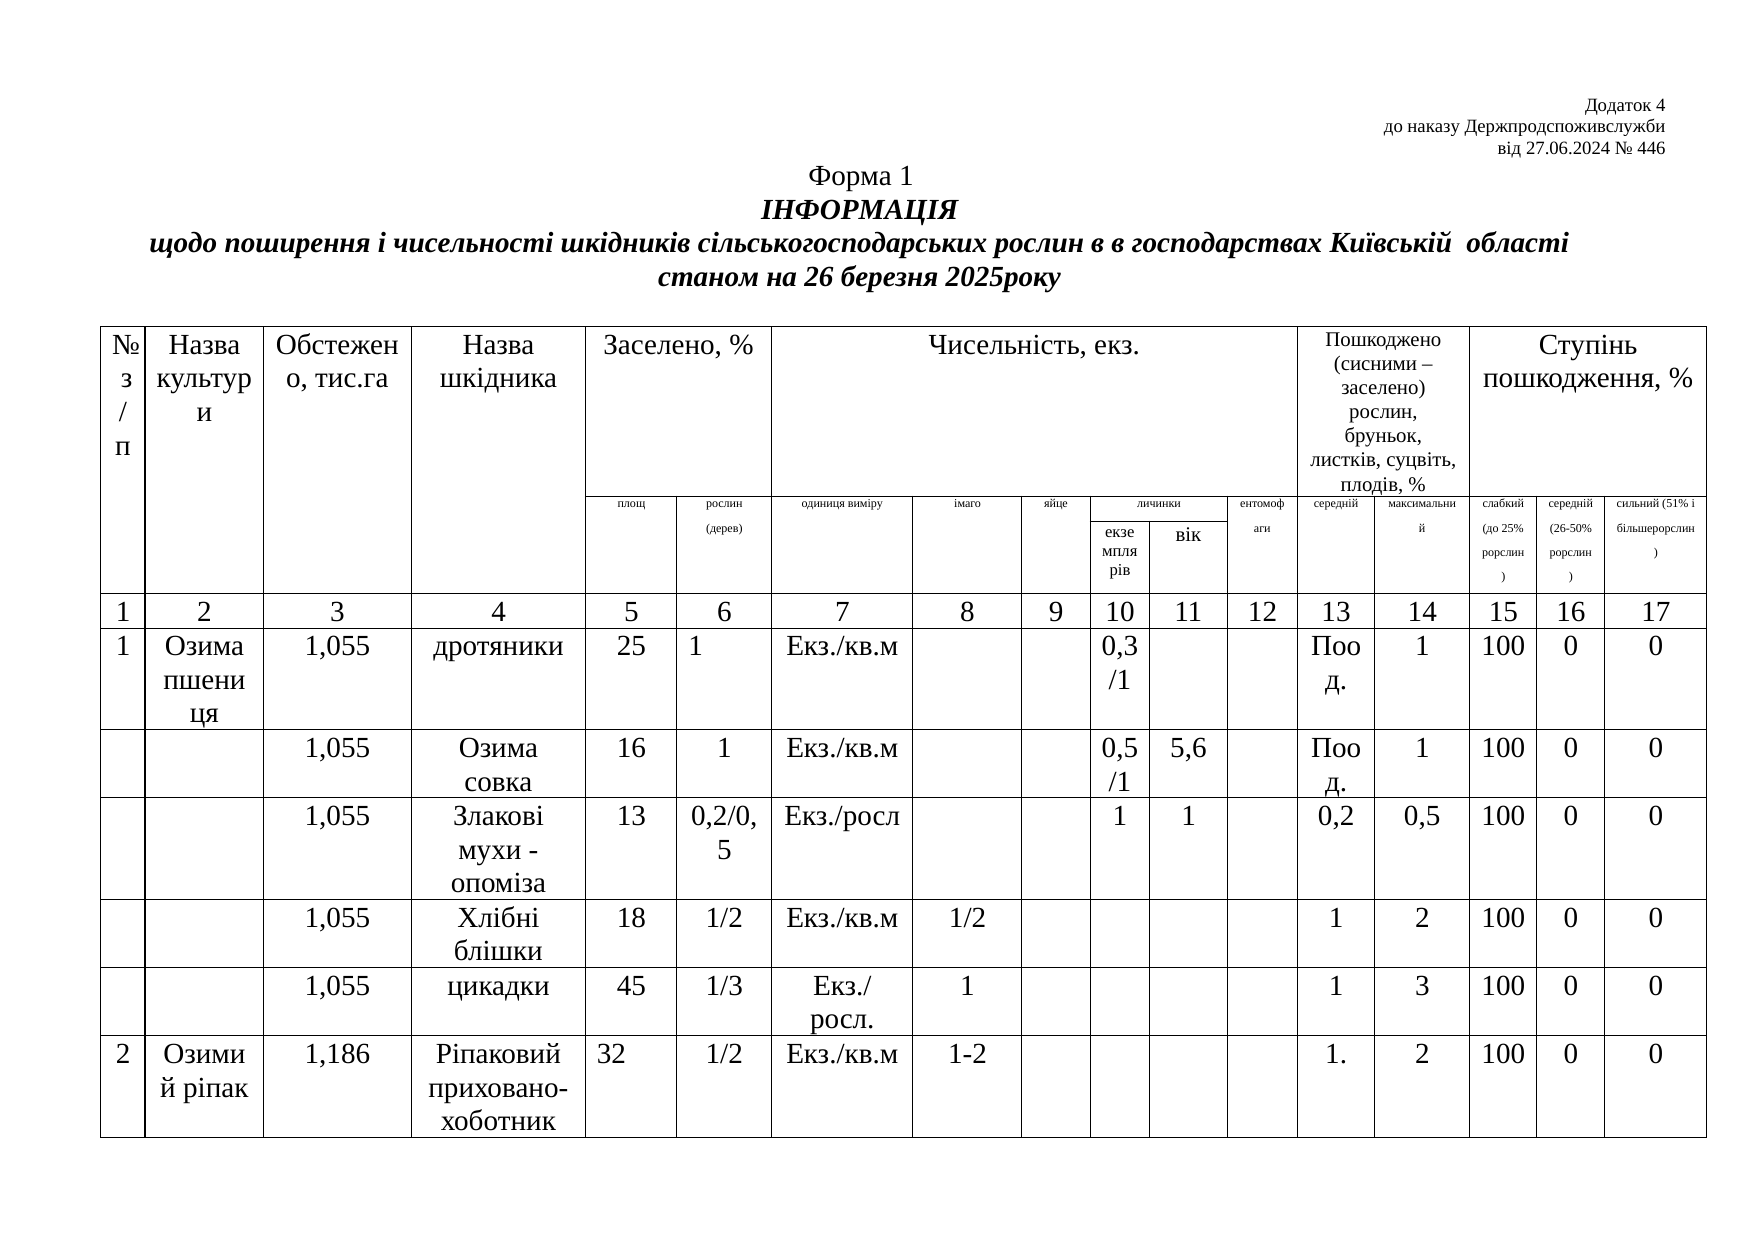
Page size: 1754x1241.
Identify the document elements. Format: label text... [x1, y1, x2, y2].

table_cell 2 [146, 594, 263, 627]
table_cell Поод. [1298, 730, 1374, 797]
table_cell Екз./кв.м [772, 900, 912, 967]
table_cell 5 [586, 594, 676, 627]
table_cell 1 [1091, 798, 1149, 899]
table_cell площ [586, 497, 676, 593]
text станом на 26 березня 2025року [56, 259, 1665, 292]
table_cell Екз./кв.м [772, 629, 912, 729]
table_cell 0,2/0,5 [677, 798, 771, 899]
text Форма 1 [56, 158, 1665, 192]
table_cell [1228, 730, 1297, 797]
text від 27.06.2024 № 446 [56, 137, 1665, 158]
table_cell Екз./росл [772, 798, 912, 899]
text ІНФОРМАЦІЯ [56, 192, 1665, 225]
table_cell 1,055 [264, 798, 411, 899]
table_cell [1022, 968, 1090, 1035]
table_cell 17 [1605, 594, 1706, 627]
table_cell [1022, 900, 1090, 967]
table_cell 10 [1091, 594, 1149, 627]
table_cell 100 [1470, 900, 1536, 967]
table_cell 100 [1470, 730, 1536, 797]
table_cell екземплярів [1091, 522, 1149, 593]
table_cell 0 [1605, 1036, 1706, 1137]
table_cell 7 [772, 594, 912, 627]
table_cell 6 [677, 594, 771, 627]
table_cell [101, 900, 144, 967]
table_cell 12 [1228, 594, 1297, 627]
table_cell 0 [1537, 730, 1604, 797]
table_cell 45 [586, 968, 676, 1035]
table_cell Ріпаковий приховано-хоботник [412, 1036, 585, 1137]
table_cell 0 [1605, 730, 1706, 797]
table_cell 1,055 [264, 730, 411, 797]
table_cell 0 [1537, 900, 1604, 967]
table_cell 9 [1022, 594, 1090, 627]
table_cell середній [1298, 497, 1374, 593]
table_cell максимальний [1375, 497, 1469, 593]
table_cell рослин (дерев) [677, 497, 771, 593]
table_cell [1022, 629, 1090, 729]
table_cell [913, 730, 1021, 797]
table_cell 0 [1605, 798, 1706, 899]
table_cell 1 [1298, 900, 1374, 967]
table_cell 3 [1375, 968, 1469, 1035]
table_cell [101, 730, 144, 797]
table_cell 16 [1537, 594, 1604, 627]
table_cell Екз./росл. [772, 968, 912, 1035]
table_cell Озима пшениця [146, 629, 263, 729]
table_cell 2 [1375, 1036, 1469, 1137]
table_cell Поод. [1298, 629, 1374, 729]
table_cell [913, 798, 1021, 899]
table_cell 0,5 [1375, 798, 1469, 899]
table_cell 18 [586, 900, 676, 967]
table_header Назва культури [146, 327, 263, 593]
table_cell 1,055 [264, 968, 411, 1035]
table_cell 0,5/1 [1091, 730, 1149, 797]
table_cell [146, 900, 263, 967]
table_header Пошкоджено (сисними – заселено) рослин, бруньок, листків, суцвіть, плодів, % [1298, 327, 1469, 496]
table_cell [1150, 629, 1227, 729]
text Додаток 4 [56, 94, 1665, 115]
table_cell 1,186 [264, 1036, 411, 1137]
table_cell 32 [586, 1036, 676, 1137]
table_cell 0 [1605, 629, 1706, 729]
table_cell 1 [101, 594, 144, 627]
table_cell 1/2 [913, 900, 1021, 967]
table_cell [1091, 900, 1149, 967]
table_cell [1022, 730, 1090, 797]
table_cell 1,055 [264, 900, 411, 967]
table_cell 3 [264, 594, 411, 627]
table_cell 25 [586, 629, 676, 729]
table_cell [146, 730, 263, 797]
table_cell 0 [1605, 900, 1706, 967]
table_cell [1228, 968, 1297, 1035]
table_cell 13 [586, 798, 676, 899]
table_cell [1150, 1036, 1227, 1137]
table_cell [1228, 798, 1297, 899]
table_cell 11 [1150, 594, 1227, 627]
text до наказу Держпродспоживслужби [56, 115, 1665, 137]
table_cell личинки [1091, 497, 1227, 521]
table_cell 2 [1375, 900, 1469, 967]
table_cell [1091, 968, 1149, 1035]
table_cell 14 [1375, 594, 1469, 627]
table_cell 2 [101, 1036, 144, 1137]
table_cell 13 [1298, 594, 1374, 627]
table_cell 1 [1375, 629, 1469, 729]
table_cell 1/3 [677, 968, 771, 1035]
table_cell [146, 798, 263, 899]
table_cell 1 [1375, 730, 1469, 797]
table_cell яйце [1022, 497, 1090, 593]
table_cell [1228, 1036, 1297, 1137]
table_cell Екз./кв.м [772, 1036, 912, 1137]
table_cell 100 [1470, 1036, 1536, 1137]
table_cell імаго [913, 497, 1021, 593]
table_cell [913, 629, 1021, 729]
table_cell 8 [913, 594, 1021, 627]
table_cell Екз./кв.м [772, 730, 912, 797]
table_cell 0 [1537, 629, 1604, 729]
table_cell середній (26-50% рорслин) [1537, 497, 1604, 593]
table_cell 1/2 [677, 900, 771, 967]
table_cell Злакові мухи -опоміза [412, 798, 585, 899]
table_cell [1150, 900, 1227, 967]
table_cell 0,3/1 [1091, 629, 1149, 729]
table_cell 0 [1537, 1036, 1604, 1137]
table_cell Хлібні блішки [412, 900, 585, 967]
table_cell слабкий (до 25% рорслин) [1470, 497, 1536, 593]
table_cell 1 [677, 730, 771, 797]
table_cell 5,6 [1150, 730, 1227, 797]
table_cell [1150, 968, 1227, 1035]
table_cell 1 [1150, 798, 1227, 899]
table_cell 1 [1298, 968, 1374, 1035]
table_cell 100 [1470, 798, 1536, 899]
table_header Обстежено, тис.га [264, 327, 411, 593]
table_cell 16 [586, 730, 676, 797]
table_cell [1022, 798, 1090, 899]
table_cell 0 [1605, 968, 1706, 1035]
table_cell 0,2 [1298, 798, 1374, 899]
table_cell 4 [412, 594, 585, 627]
table_cell 0 [1537, 798, 1604, 899]
table_cell 1-2 [913, 1036, 1021, 1137]
table_cell вік [1150, 522, 1227, 593]
table_cell [101, 968, 144, 1035]
table_header Заселено, % [586, 327, 771, 496]
table_cell 0 [1537, 968, 1604, 1035]
table_cell цикадки [412, 968, 585, 1035]
table_cell одиниця виміру [772, 497, 912, 593]
table_cell Озимий ріпак [146, 1036, 263, 1137]
table_header № з/п [101, 327, 144, 593]
table_cell [146, 968, 263, 1035]
table_cell 1 [677, 629, 771, 729]
table_cell [101, 798, 144, 899]
table_cell 1 [913, 968, 1021, 1035]
table_cell 1,055 [264, 629, 411, 729]
table_cell [1228, 900, 1297, 967]
table_header Назва шкідника [412, 327, 585, 593]
table_cell 100 [1470, 629, 1536, 729]
table_header Чисельність, екз. [772, 327, 1297, 496]
table_cell 1/2 [677, 1036, 771, 1137]
table_cell 100 [1470, 968, 1536, 1035]
table_cell [1228, 629, 1297, 729]
table_cell Озима совка [412, 730, 585, 797]
table_header Ступінь пошкодження, % [1470, 327, 1706, 496]
text щодо поширення і чисельності шкідників сільськогосподарських рослин в в господарствах Київській області [56, 225, 1665, 259]
table_cell 1. [1298, 1036, 1374, 1137]
table_cell [1091, 1036, 1149, 1137]
table_cell [1022, 1036, 1090, 1137]
table_cell сильний (51% і більшерорслин) [1605, 497, 1706, 593]
table_cell ентомофаги [1228, 497, 1297, 593]
table_cell 1 [101, 629, 144, 729]
table_cell дротяники [412, 629, 585, 729]
table_cell 15 [1470, 594, 1536, 627]
